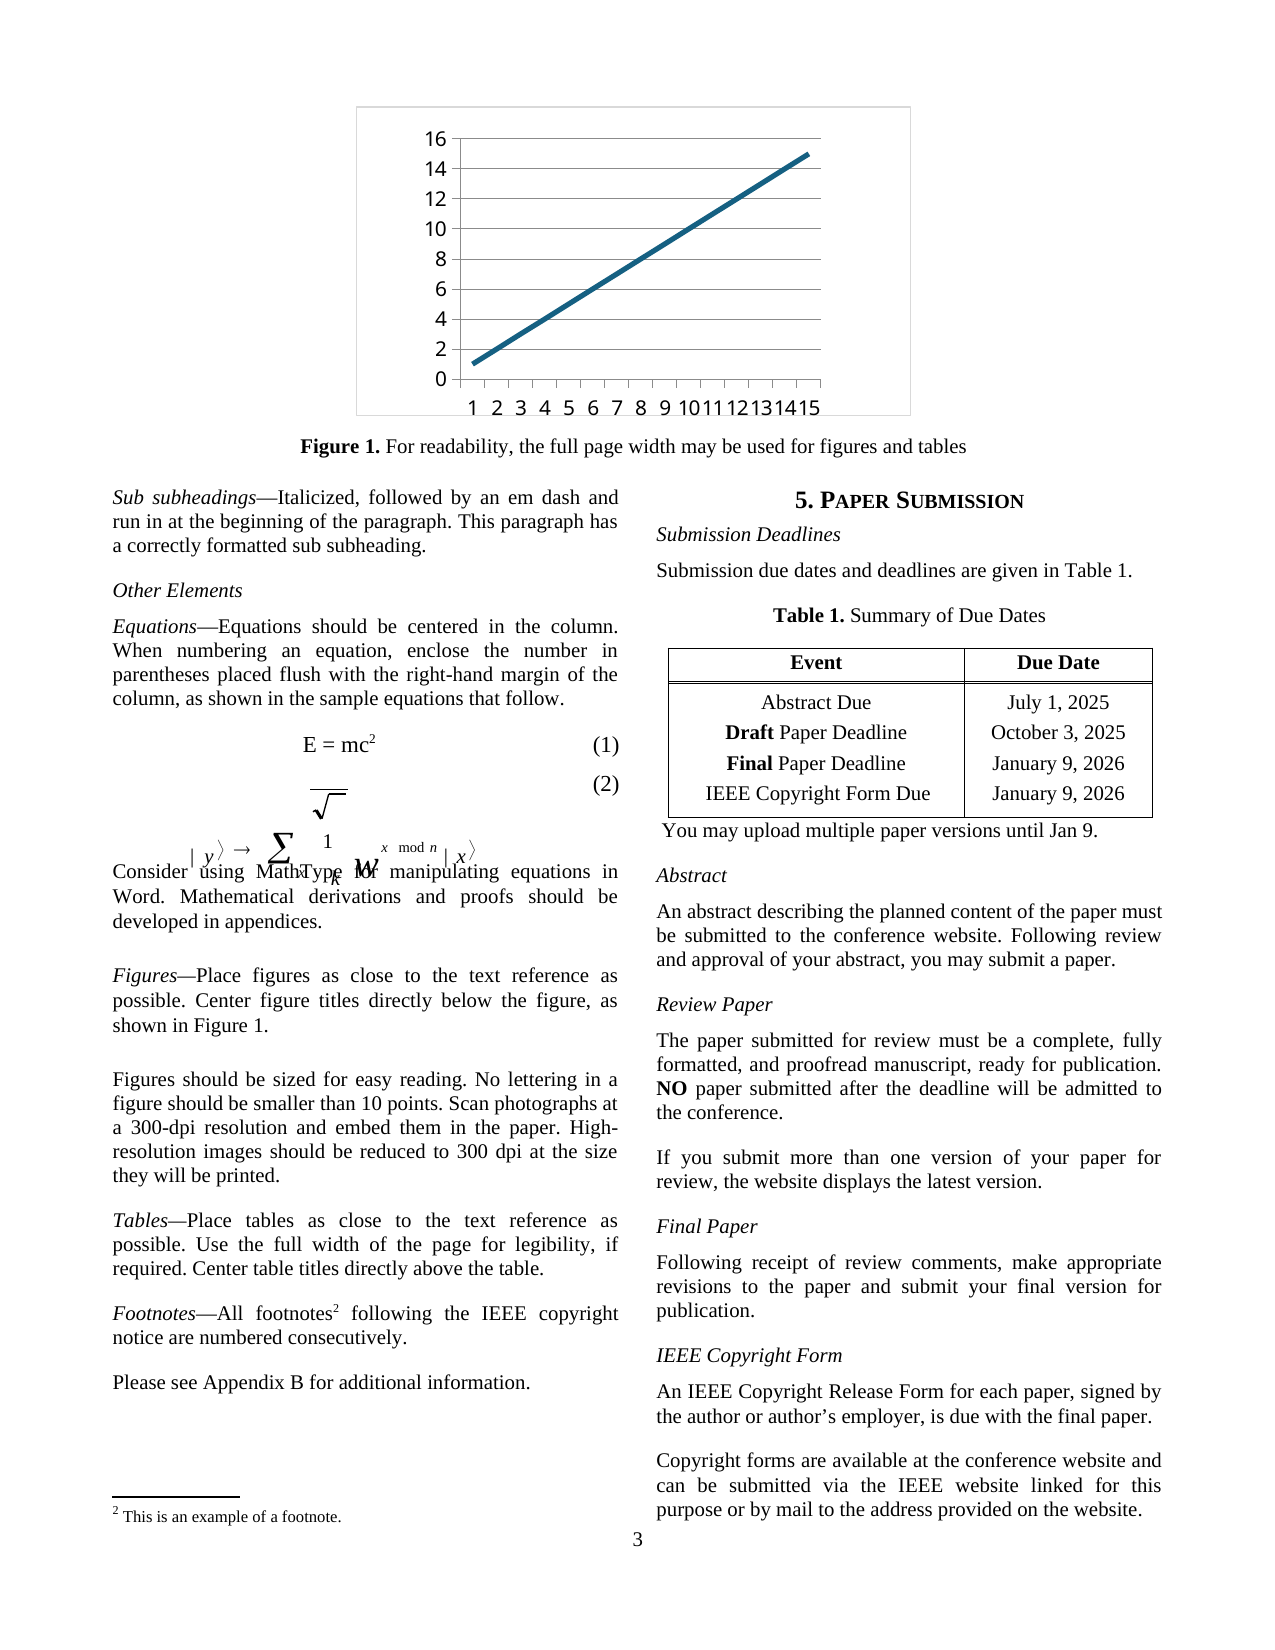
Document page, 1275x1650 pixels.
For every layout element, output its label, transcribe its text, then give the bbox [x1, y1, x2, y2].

text Please see Appendix B for additional information. [112, 1370, 619, 1394]
table_cell July 1, 2025 October 3, 2025 January 9, 2026 January 9, 2026 [965, 684, 1152, 817]
text Abstract [656, 863, 1162, 887]
text IEEE Copyright Form [656, 1343, 1162, 1367]
text Table 1. Summary of Due Dates [656, 603, 1162, 627]
text Submission Deadlines [656, 522, 1162, 546]
text Figures—Place figures as close to the text reference as possible. Center figure titles directly below the figure, as shown in Figure 1. [112, 963, 619, 1038]
text (2) [112, 770, 619, 796]
text E = mc2 (1) [112, 731, 619, 757]
text An abstract describing the planned content of the paper must be submitted to the conference website. Following review and approval of your abstract, you may submit a paper. [656, 899, 1162, 971]
text Footnotes—All footnotes following the IEEE copyright notice are numbered consecutively. [112, 1301, 619, 1349]
text Consider using MathType for manipulating equations in Word. Mathematical derivations and proofs should be developed in appendices. [112, 859, 619, 934]
text Submission due dates and deadlines are given in Table 1. [656, 558, 1162, 582]
text You may upload multiple paper versions until Jan 9. [656, 818, 1162, 842]
text Following receipt of review comments, make appropriate revisions to the paper and submit your final version for publication. [656, 1250, 1162, 1322]
table_cell Abstract Due Draft Paper Deadline Final Paper Deadline IEEE Copyright Form Due [669, 684, 964, 817]
subtitle 5. Paper Submission [656, 90, 1162, 513]
table_header Due Date [965, 649, 1152, 681]
text Tables—Place tables as close to the text reference as possible. Use the full width of the page for legibility, if required. Center table titles directly above the table. [112, 1208, 619, 1280]
text If you submit more than one version of your paper for review, the website displays the latest version. [656, 1145, 1162, 1193]
text Other Elements [112, 578, 619, 602]
text An IEEE Copyright Release Form for each paper, signed by the author or author’s employer, is due with the final paper. [656, 1379, 1162, 1428]
text Sub subheadings—Italicized, followed by an em dash and run in at the beginning of the paragraph. This paragraph has a correctly formatted sub subheading. [112, 90, 619, 557]
text Equations—Equations should be centered in the column. When numbering an equation, enclose the number in parentheses placed flush with the right-hand margin of the column, as shown in the sample equations that follow. [112, 614, 619, 710]
text Copyright forms are available at the conference website and can be submitted via the IEEE website linked for this purpose or by mail to the address provided on the website. [656, 1448, 1162, 1521]
table_header Event [669, 649, 964, 681]
text The paper submitted for review must be a complete, fully formatted, and proofread manuscript, ready for publication. NO paper submitted after the deadline will be admitted to the conference. [656, 1028, 1162, 1124]
text Review Paper [656, 992, 1162, 1016]
text Figures should be sized for easy reading. No lettering in a figure should be smaller than 10 points. Scan photographs at a 300-dpi resolution and embed them in the paper. High-resolution images should be reduced to 300 dpi at the size they will be printed. [112, 1067, 619, 1187]
text Final Paper [656, 1214, 1162, 1238]
